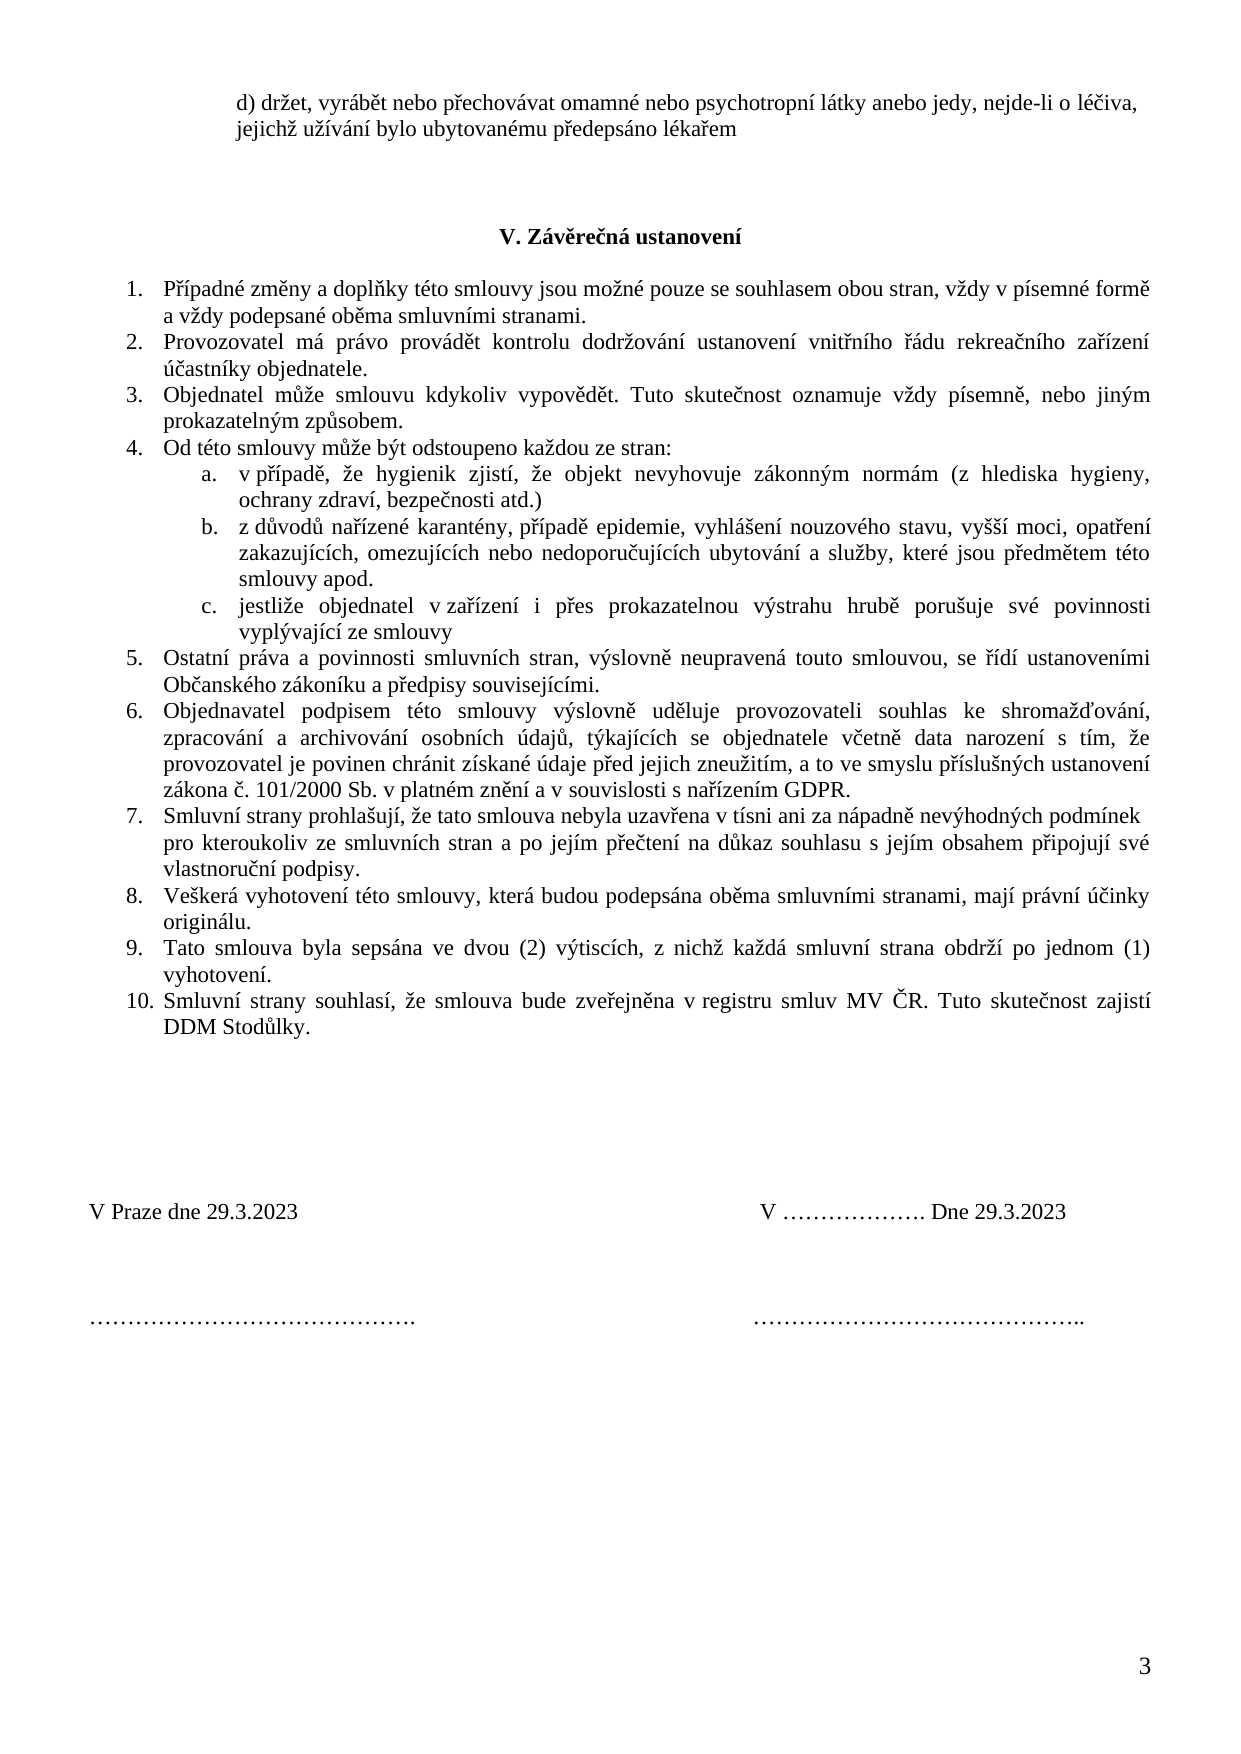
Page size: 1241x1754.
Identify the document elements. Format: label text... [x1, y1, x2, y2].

text ……………………………………. …………………………………….. [89, 1303, 1152, 1330]
list Od této smlouvy může být odstoupeno každou ze stran: [126, 434, 1152, 460]
subtitle V. Závěrečná ustanovení [89, 223, 1152, 249]
list Ostatní práva a povinnosti smluvních stran, výslovně neupravená touto smlouvou, se řídí ustanoveními Občanského zákoníku a předpisy souvisejícími. [126, 644, 1152, 697]
text pro kteroukoliv ze smluvních stran a po jejím přečtení na důkaz souhlasu s jejím obsahem připojují své vlastnoruční podpisy. [163, 829, 1152, 882]
list jestliže objednatel v zařízení i přes prokazatelnou výstrahu hrubě porušuje své povinnosti vyplývající ze smlouvy [201, 592, 1152, 644]
list Objednatel může smlouvu kdykoliv vypovědět. Tuto skutečnost oznamuje vždy písemně, nebo jiným prokazatelným způsobem. [126, 381, 1152, 434]
list Smluvní strany prohlašují, že tato smlouva nebyla uzavřena v tísni ani za nápadně nevýhodných podmínek [126, 803, 1152, 829]
text V Praze dne 29.3.2023 V ………………. Dne 29.3.2023 [89, 1198, 1152, 1224]
list Provozovatel má právo provádět kontrolu dodržování ustanovení vnitřního řádu rekreačního zařízení účastníky objednatele. [126, 328, 1152, 381]
list z důvodů nařízené karantény, případě epidemie, vyhlášení nouzového stavu, vyšší moci, opatření zakazujících, omezujících nebo nedoporučujících ubytování a služby, které jsou předmětem této smlouvy apod. [201, 513, 1152, 592]
list Objednavatel podpisem této smlouvy výslovně uděluje provozovateli souhlas ke shromažďování, zpracování a archivování osobních údajů, týkajících se objednatele včetně data narození s tím, že provozovatel je povinen chránit získané údaje před jejich zneužitím, a to ve smyslu příslušných ustanovení zákona č. 101/2000 Sb. v platném znění a v souvislosti s nařízením GDPR. [126, 697, 1152, 803]
text d) držet, vyrábět nebo přechovávat omamné nebo psychotropní látky anebo jedy, nejde-li o léčiva, jejichž užívání bylo ubytovanému předepsáno lékařem [236, 89, 1152, 141]
list Případné změny a doplňky této smlouvy jsou možné pouze se souhlasem obou stran, vždy v písemné formě a vždy podepsané oběma smluvními stranami. [126, 276, 1152, 328]
list v případě, že hygienik zjistí, že objekt nevyhovuje zákonným normám (z hlediska hygieny, ochrany zdraví, bezpečnosti atd.) [201, 460, 1152, 513]
list Smluvní strany souhlasí, že smlouva bude zveřejněna v registru smluv MV ČR. Tuto skutečnost zajistí DDM Stodůlky. [126, 987, 1152, 1040]
list Veškerá vyhotovení této smlouvy, která budou podepsána oběma smluvními stranami, mají právní účinky originálu. [126, 882, 1152, 934]
list Tato smlouva byla sepsána ve dvou (2) výtiscích, z nichž každá smluvní strana obdrží po jednom (1) vyhotovení. [126, 934, 1152, 987]
